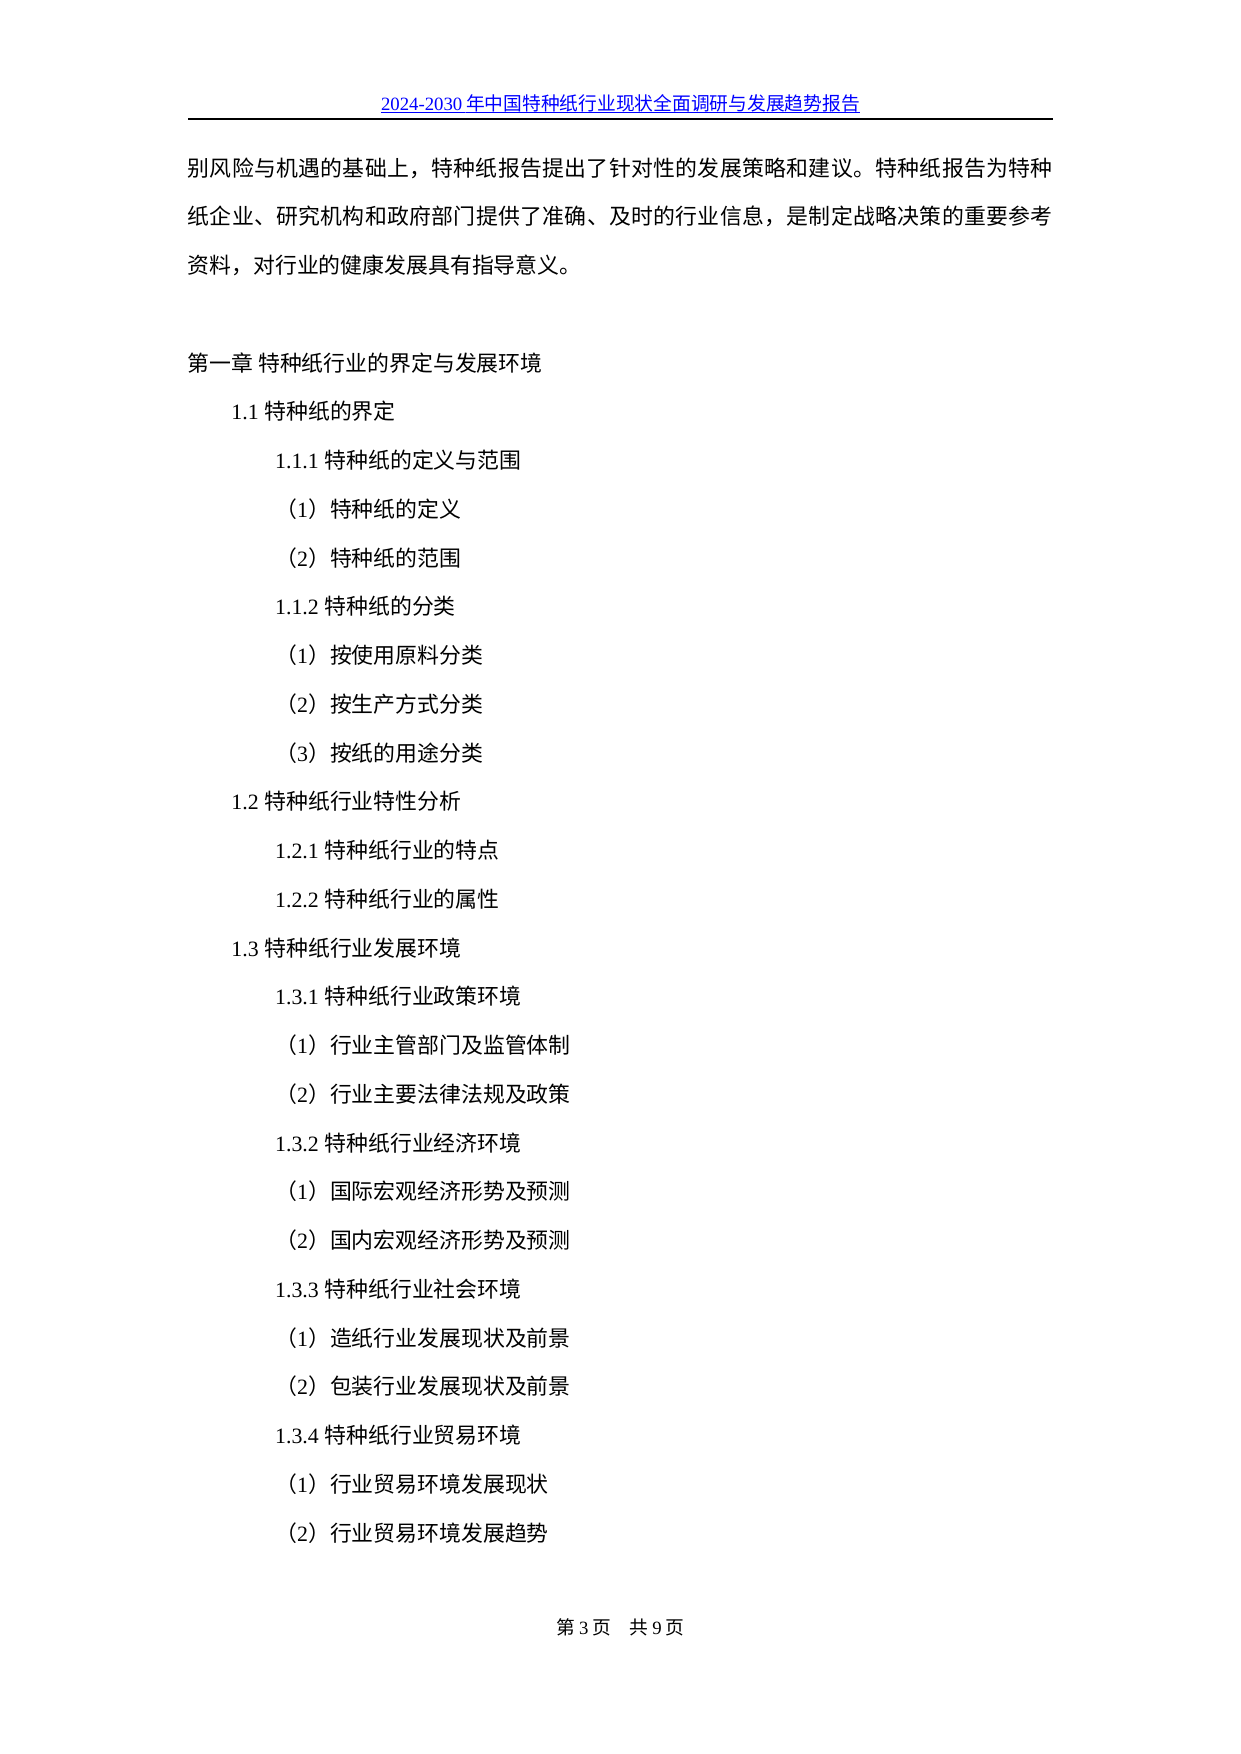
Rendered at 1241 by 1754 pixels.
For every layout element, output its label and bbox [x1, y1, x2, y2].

text [187, 150, 1053, 1548]
